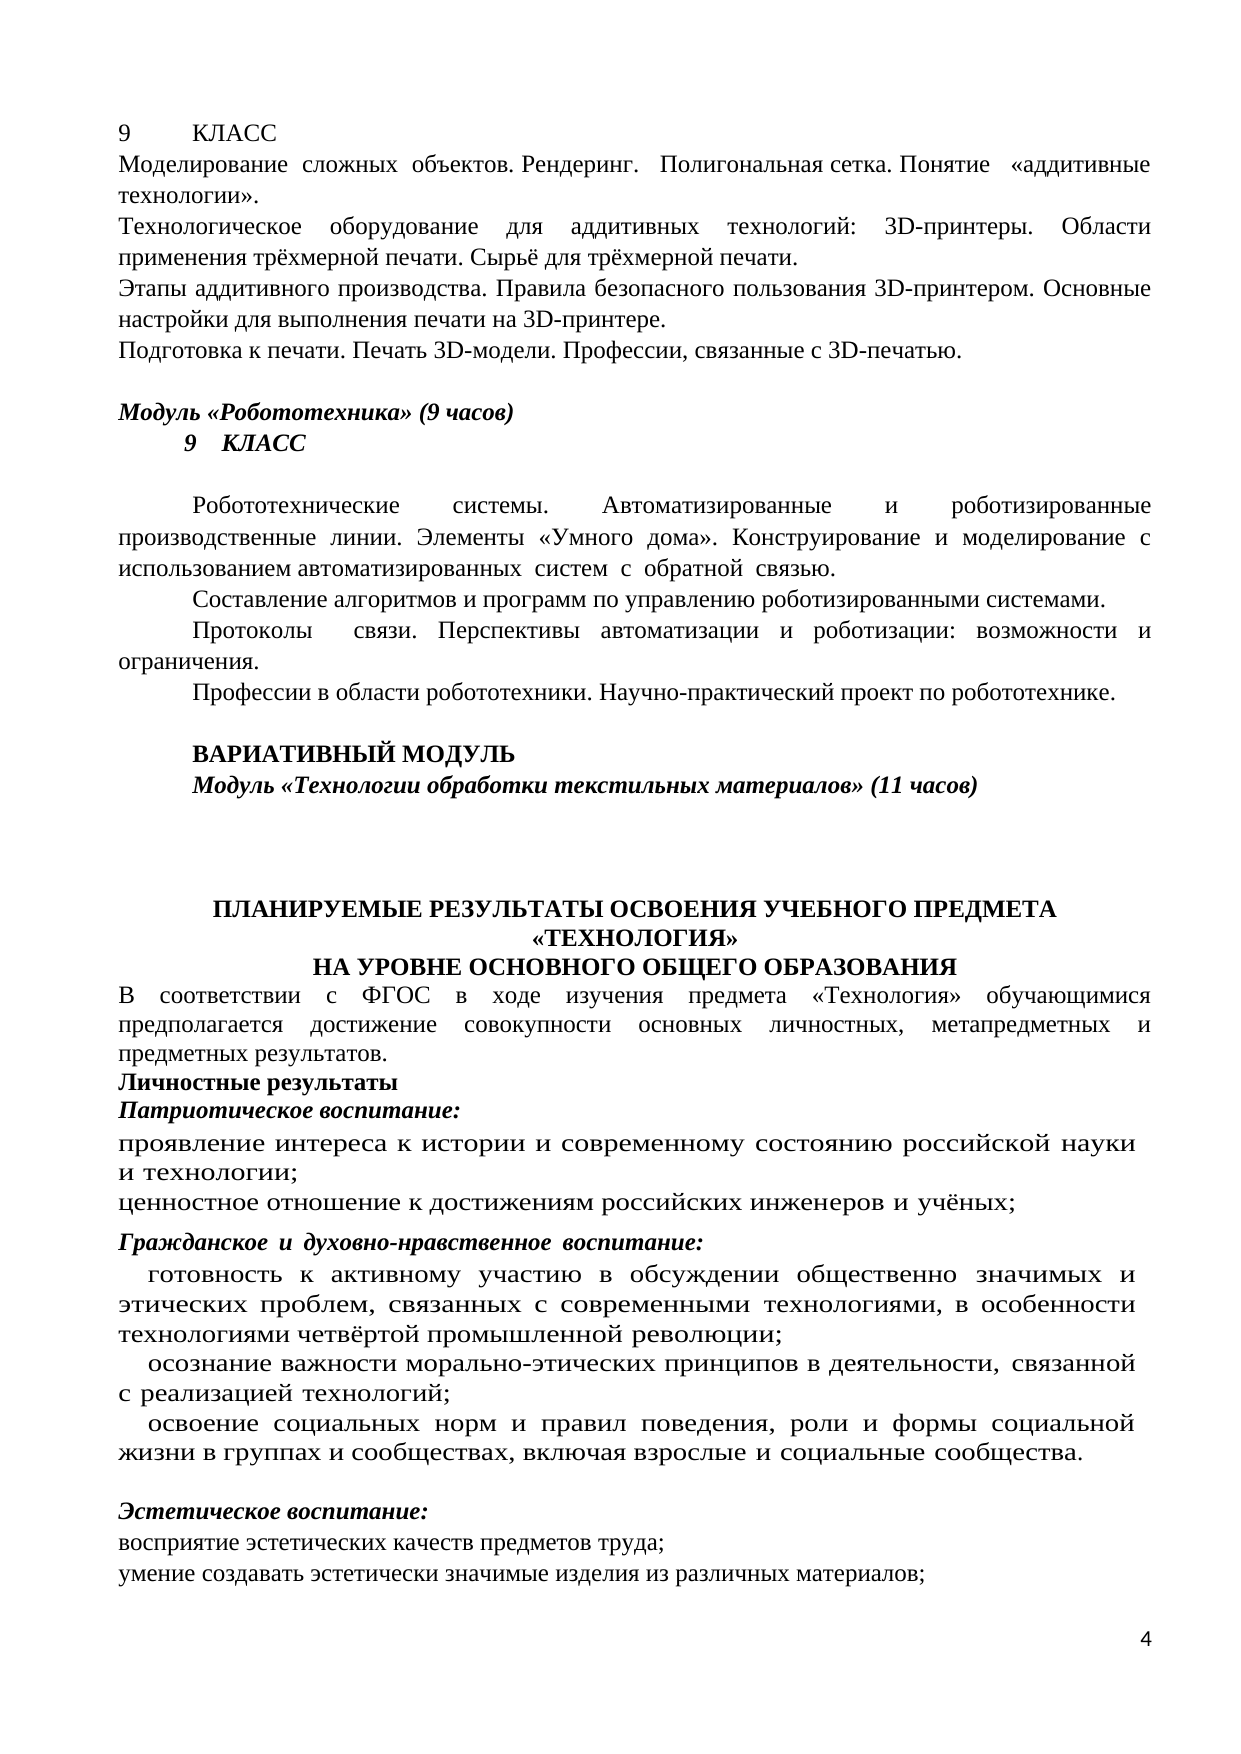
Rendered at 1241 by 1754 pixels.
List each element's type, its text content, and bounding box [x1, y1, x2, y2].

text 9 КЛАСС [118, 118, 1152, 147]
text освоение социальных норм и правил поведения, роли и формы социальной жизни в группах и сообществах, включая взрослые и социальные сообщества. [118, 1408, 1136, 1466]
text умение создавать эстетически значимые изделия из различных материалов; [118, 1558, 1152, 1587]
text Модуль «Робототехника» (9 часов) [118, 397, 1152, 426]
text Составление алгоритмов и программ по управлению роботизированными системами. [118, 584, 1152, 612]
text Эстетическое воспитание: [118, 1496, 1152, 1525]
text ВАРИАТИВНЫЙ МОДУЛЬ [118, 739, 1152, 768]
text готовность к активному участию в обсуждении общественно значимых и этических проблем, связанных с современными технологиями, в особенности технологиями четвёртой промышленной революции; [118, 1259, 1136, 1347]
text Этапы аддитивного производства. Правила безопасного пользования 3D-принтером. Основные настройки для выполнения печати на 3D-принтере. [118, 273, 1152, 333]
text НА УРОВНЕ ОСНОВНОГО ОБЩЕГО ОБРАЗОВАНИЯ [118, 952, 1152, 980]
text Модуль «Технологии обработки текстильных материалов» (11 часов) [118, 770, 1152, 799]
text Моделирование сложных объектов. Рендеринг. Полигональная сетка. Понятие «аддитивные технологии». [118, 149, 1152, 209]
text проявление интереса к истории и современному состоянию российской науки и технологии; [118, 1128, 1136, 1186]
text Протоколы связи. Перспективы автоматизации и роботизации: возможности и ограничения. [118, 615, 1152, 674]
list КЛАСС [184, 428, 1152, 457]
text ПЛАНИРУЕМЫE РЕЗУЛЬТАТЫ ОСВОЕНИЯ УЧЕБНОГО ПРЕДМЕТА «ТЕХНОЛОГИЯ» [118, 894, 1152, 952]
text ценностное отношение к достижениям российских инженеров и учёных; [118, 1187, 1152, 1216]
text Технологическое оборудование для аддитивных технологий: 3D-принтеры. Области применения трёхмерной печати. Сырьё для трёхмерной печати. [118, 211, 1152, 271]
text Подготовка к печати. Печать 3D-модели. Профессии, связанные с 3D-печатью. [118, 335, 1152, 364]
text Профессии в области робототехники. Научно-практический проект по робототехнике. [118, 677, 1152, 706]
text осознание важности морально-этических принципов в деятельности, связанной с реализацией технологий; [118, 1348, 1136, 1407]
text Гражданское и духовно-нравственное воспитание: [118, 1227, 1152, 1256]
text Робототехнические системы. Автоматизированные и роботизированные производственные линии. Элементы «Умного дома». Конструирование и моделирование с использованием автоматизированных систем с обратной связью. [118, 491, 1152, 581]
text Патриотическое воспитание: [118, 1095, 1152, 1124]
text восприятие эстетических качеств предметов труда; [118, 1527, 1152, 1556]
text Личностные результаты [118, 1067, 1152, 1095]
text В соответствии с ФГОС в ходе изучения предмета «Технология» обучающимися предполагается достижение совокупности основных личностных, метапредметных и предметных результатов. [118, 980, 1152, 1067]
